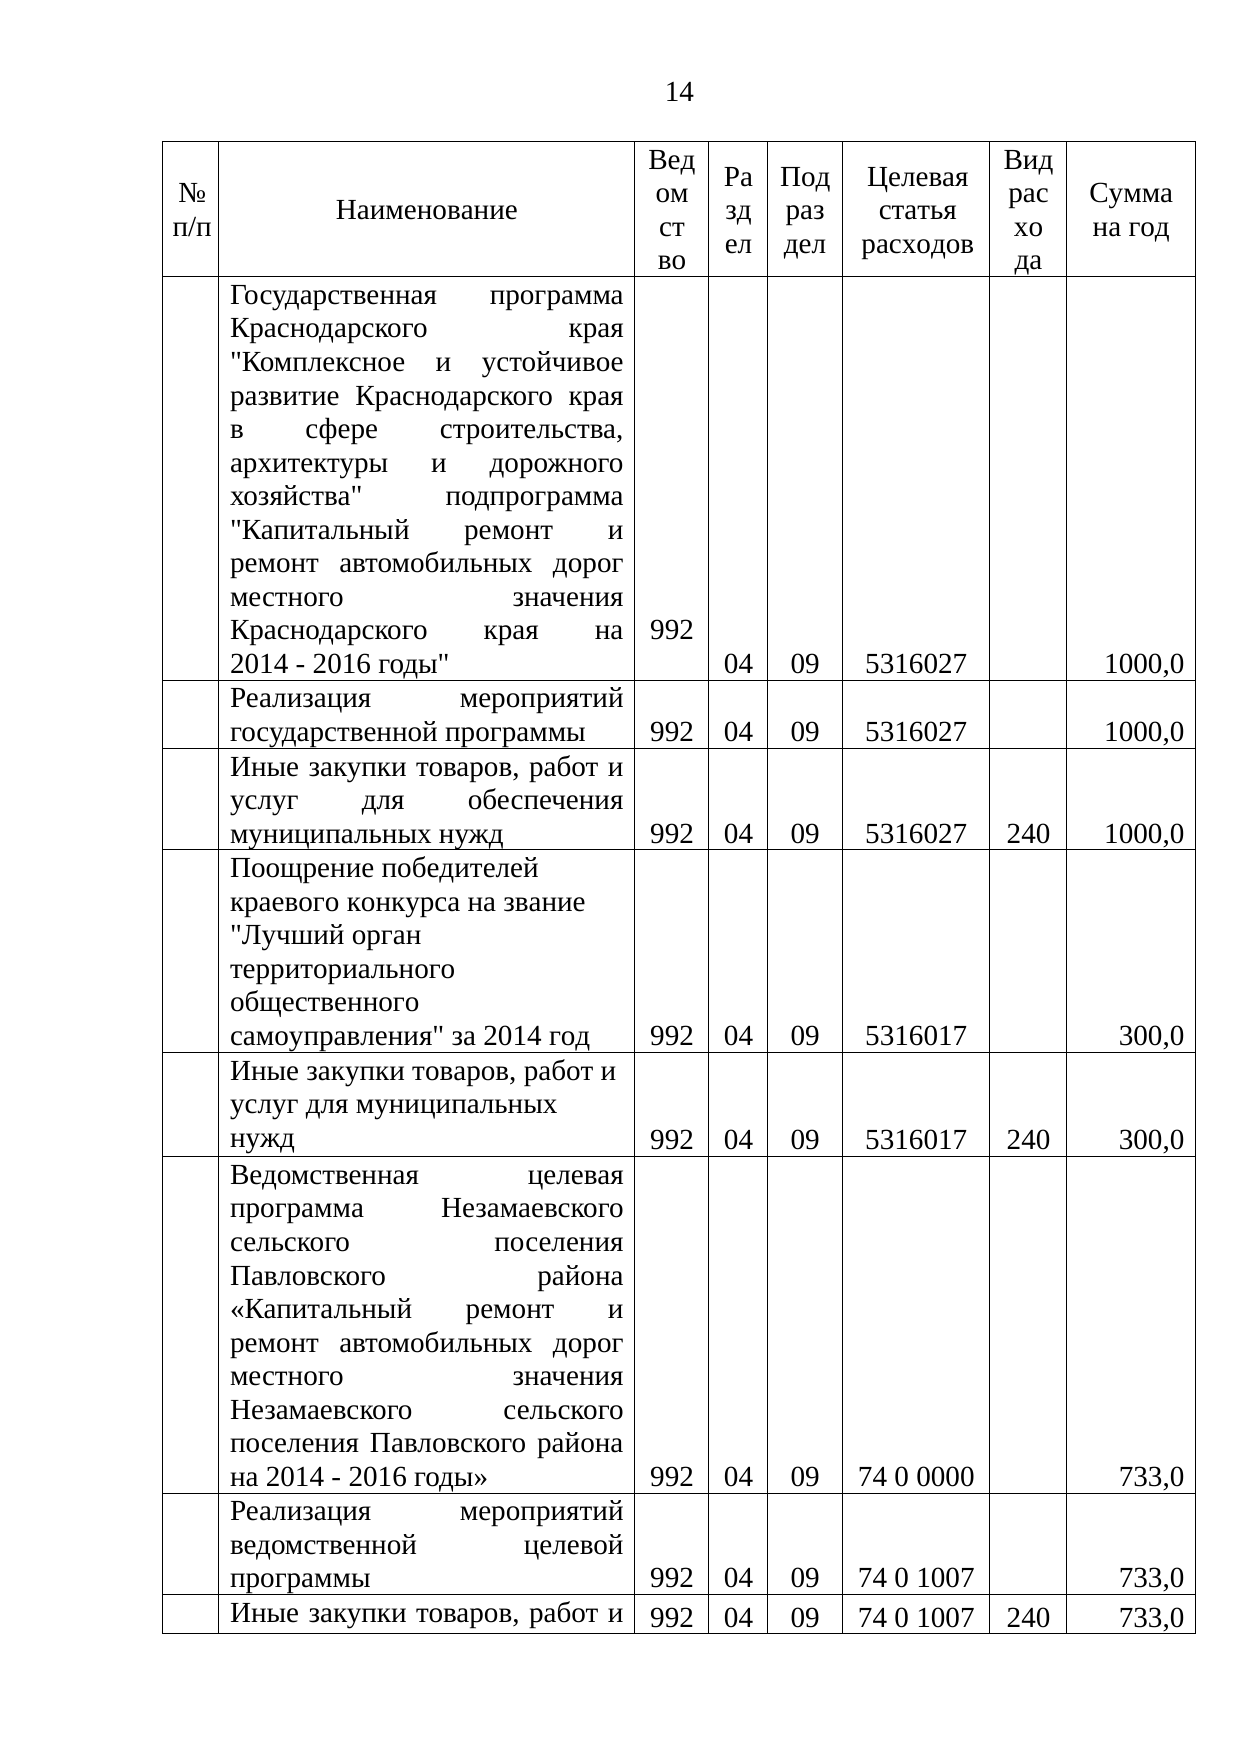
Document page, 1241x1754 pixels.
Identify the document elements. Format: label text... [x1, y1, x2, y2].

table_cell Поощрение победителей краевого конкурса на звание "Лучший орган территориального общественного самоуправления" за 2014 год [219, 850, 634, 1052]
table_header Подраздел [768, 142, 842, 276]
table_cell 74 0 0000 [843, 1157, 989, 1492]
table_cell Ведомственная целевая программа Незамаевского сельского поселения Павловского района «Капитальный ремонт и ремонт автомобильных дорог местного значения Незамаевского сельского поселения Павловского района на 2014 - 2016 годы» [219, 1157, 634, 1492]
table_cell 992 [635, 277, 708, 679]
table_cell 04 [709, 749, 767, 849]
table_cell 04 [709, 277, 767, 679]
table_header Наименование [219, 142, 634, 276]
table_cell 992 [635, 1494, 708, 1594]
table_cell [163, 681, 218, 748]
table_cell 09 [768, 749, 842, 849]
table_cell 04 [709, 850, 767, 1052]
table_cell 09 [768, 850, 842, 1052]
table_cell 733,0 [1067, 1157, 1195, 1492]
table_cell 09 [768, 1494, 842, 1594]
table_cell 992 [635, 850, 708, 1052]
table_cell 5316027 [843, 749, 989, 849]
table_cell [219, 1595, 634, 1633]
table_cell 300,0 [1067, 1053, 1195, 1156]
table_cell 992 [635, 1595, 708, 1633]
table_cell 09 [768, 681, 842, 748]
table_cell 09 [768, 1595, 842, 1633]
table_cell 5316017 [843, 850, 989, 1052]
table_header № п/п [163, 142, 218, 276]
table_cell [163, 850, 218, 1052]
table_cell 04 [709, 1595, 767, 1633]
table_cell 240 [990, 1595, 1066, 1633]
table_cell 733,0 [1067, 1494, 1195, 1594]
table_cell Государственная программа Краснодарского края "Комплексное и устойчивое развитие Краснодарского края в сфере строительства, архитектуры и дорожного хозяйства" подпрограмма "Капитальный ремонт и ремонт автомобильных дорог местного значения Краснодарского края на 2014 - 2016 годы" [219, 277, 634, 679]
table_header Сумма на год [1067, 142, 1195, 276]
table_cell 74 0 1007 [843, 1494, 989, 1594]
table_header Целевая статья расходов [843, 142, 989, 276]
table_header Ведом ст во [635, 142, 708, 276]
table_cell 240 [990, 1053, 1066, 1156]
table_cell 733,0 [1067, 1595, 1195, 1633]
table_cell [990, 277, 1066, 679]
table_cell 09 [768, 1157, 842, 1492]
table_cell 04 [709, 1494, 767, 1594]
table_cell 5316017 [843, 1053, 989, 1156]
table_cell Реализация мероприятий ведомственной целевой программы [219, 1494, 634, 1594]
table_cell 04 [709, 1157, 767, 1492]
table_cell 992 [635, 681, 708, 748]
table_cell 300,0 [1067, 850, 1195, 1052]
table_cell [990, 1494, 1066, 1594]
table_cell Иные закупки товаров, работ и услуг для муниципальных нужд [219, 1053, 634, 1156]
table_cell Реализация мероприятий государственной программы [219, 681, 634, 748]
table_cell [990, 1157, 1066, 1492]
table_cell [163, 277, 218, 679]
table_cell 09 [768, 277, 842, 679]
table_cell [163, 1494, 218, 1594]
table_cell 240 [990, 749, 1066, 849]
table_cell [990, 681, 1066, 748]
table_cell 992 [635, 1053, 708, 1156]
table_header Вид расхо да [990, 142, 1066, 276]
table_cell [990, 850, 1066, 1052]
table_cell 5316027 [843, 277, 989, 679]
table_cell [163, 1157, 218, 1492]
table_header Раздел [709, 142, 767, 276]
table_cell 1000,0 [1067, 681, 1195, 748]
table_cell 04 [709, 681, 767, 748]
table_cell [163, 1595, 218, 1633]
table_cell [163, 749, 218, 849]
table_cell 1000,0 [1067, 749, 1195, 849]
table_cell 992 [635, 1157, 708, 1492]
table_cell 04 [709, 1053, 767, 1156]
table_cell 992 [635, 749, 708, 849]
table_cell Иные закупки товаров, работ и услуг для обеспечения муниципальных нужд [219, 749, 634, 849]
table_cell [163, 1053, 218, 1156]
table_cell 5316027 [843, 681, 989, 748]
table_cell 09 [768, 1053, 842, 1156]
table_cell 74 0 1007 [843, 1595, 989, 1633]
table_cell 1000,0 [1067, 277, 1195, 679]
